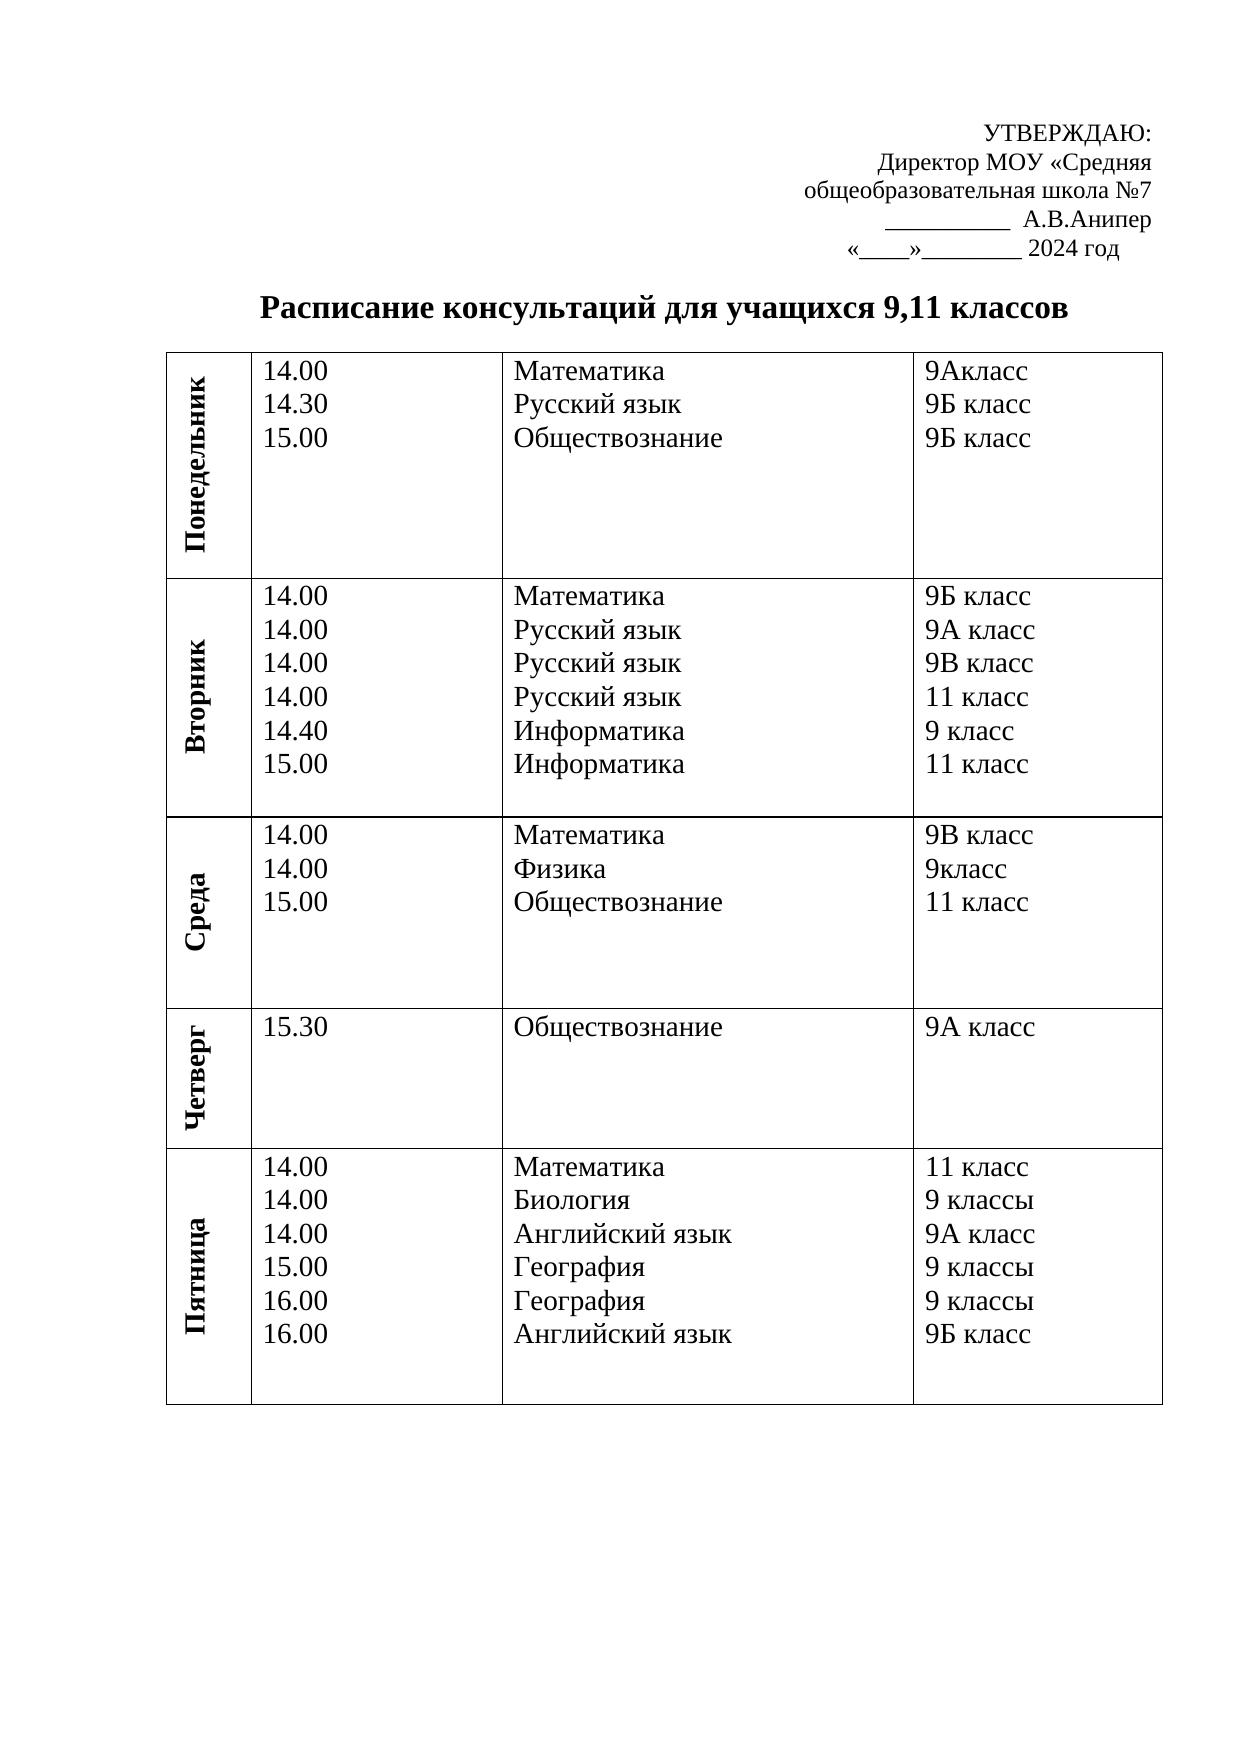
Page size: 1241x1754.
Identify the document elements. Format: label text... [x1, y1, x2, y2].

table_cell 15.30 [252, 1009, 502, 1148]
table_header Математика Русский язык Обществознание [503, 353, 913, 577]
table_cell 11 класс 9 классы 9А класс 9 классы 9 классы 9Б класс [914, 1149, 1162, 1404]
table_cell 14.00 14.00 14.00 15.00 16.00 16.00 [252, 1149, 502, 1404]
text УТВЕРЖДАЮ: [169, 118, 1152, 147]
table_cell Среда [167, 818, 251, 1008]
table_cell 9В класс 9класс 11 класс [914, 818, 1162, 1008]
table_cell 9Б класс 9А класс 9В класс 11 класс 9 класс 11 класс [914, 579, 1162, 816]
text Директор МОУ «Средняя [169, 147, 1152, 176]
table_cell 9А класс [914, 1009, 1162, 1148]
table_cell Четверг [167, 1009, 251, 1148]
text общеобразовательная школа №7 [169, 176, 1152, 204]
table_header Понедельник [167, 353, 251, 577]
table_cell 14.00 14.00 14.00 14.00 14.40 15.00 [252, 579, 502, 816]
table_cell 14.00 14.00 15.00 [252, 818, 502, 1008]
table_cell Математика Физика Обществознание [503, 818, 913, 1008]
table_cell Вторник [167, 579, 251, 816]
table_cell Математика Русский язык Русский язык Русский язык Информатика Информатика [503, 579, 913, 816]
table_cell Математика Биология Английский язык География География Английский язык [503, 1149, 913, 1404]
text Расписание консультаций для учащихся 9,11 классов [177, 287, 1152, 325]
text «____»________ 2024 год [177, 233, 1152, 262]
table_header 9Акласс 9Б класс 9Б класс [914, 353, 1162, 577]
table_cell Обществознание [503, 1009, 913, 1148]
text __________ А.В.Анипер [169, 204, 1152, 233]
table_header 14.00 14.30 15.00 [252, 353, 502, 577]
table_cell Пятница [167, 1149, 251, 1404]
